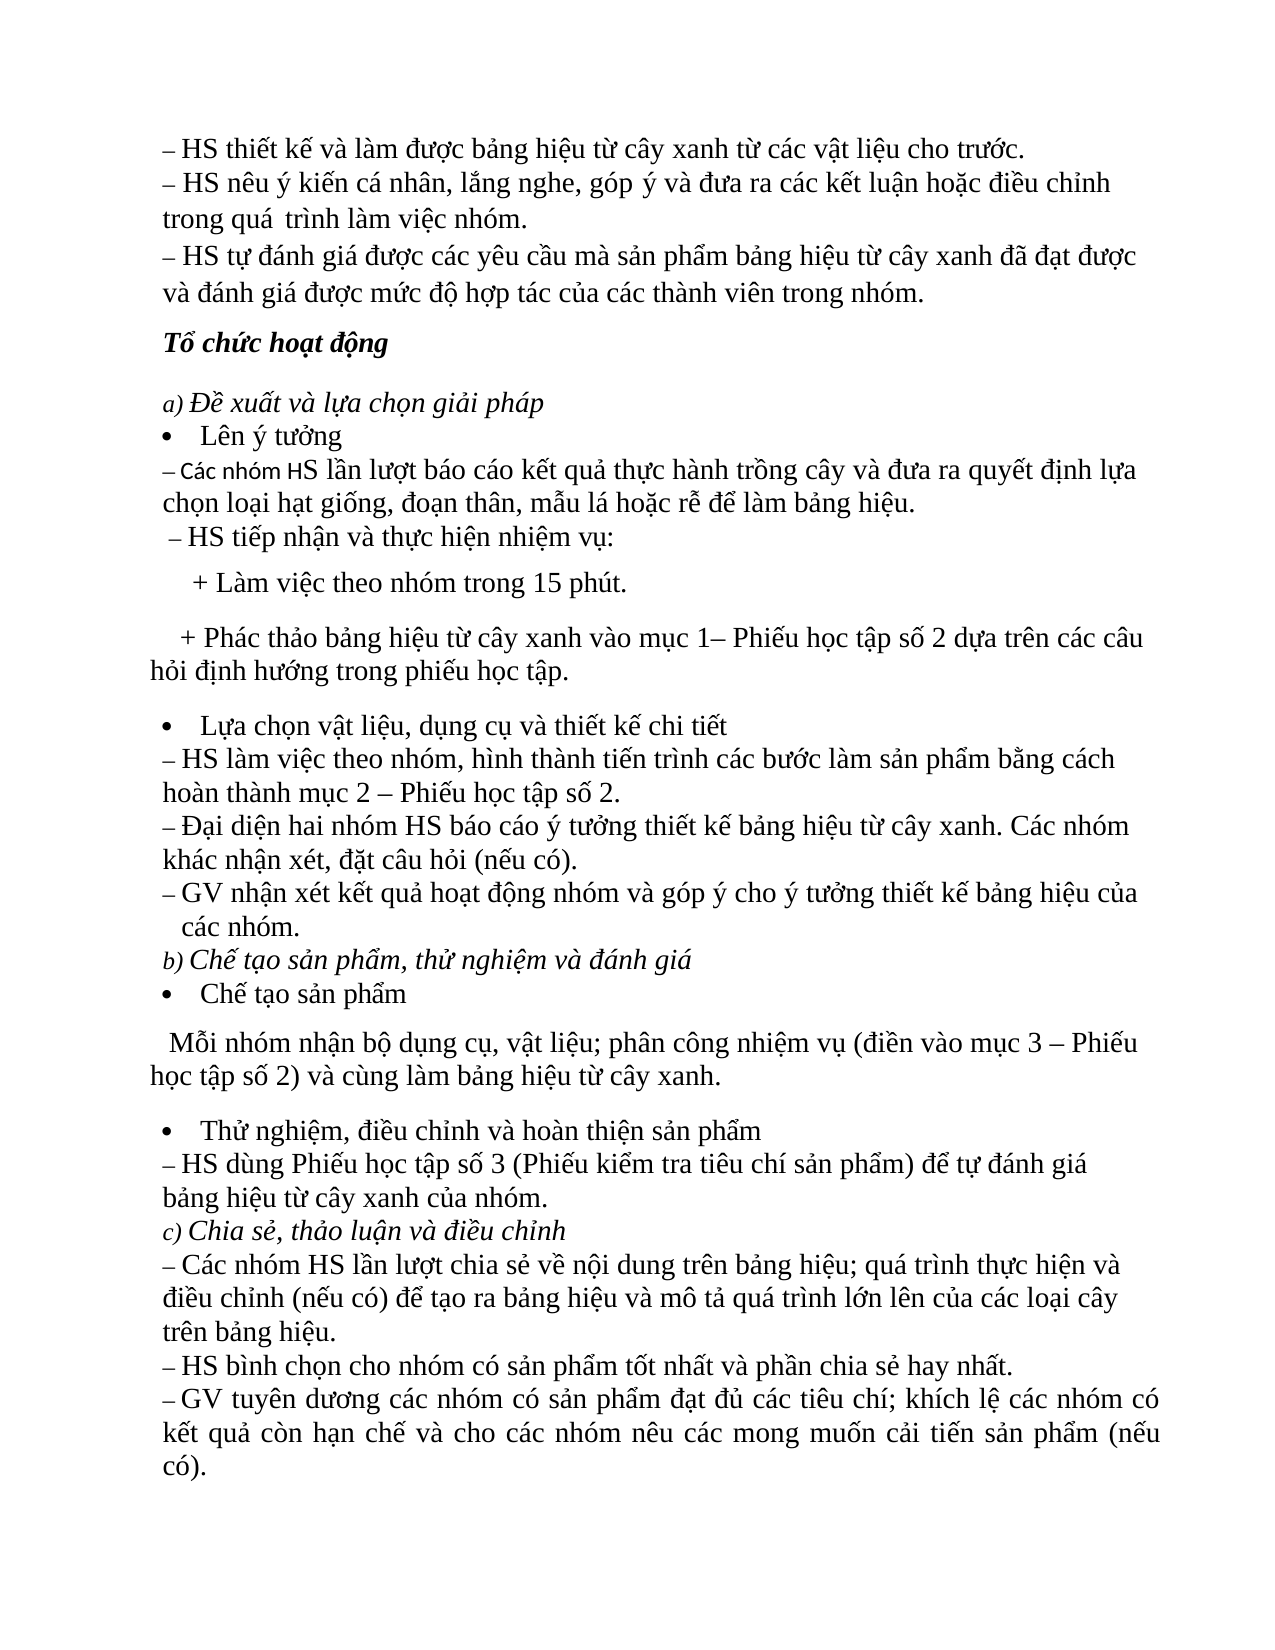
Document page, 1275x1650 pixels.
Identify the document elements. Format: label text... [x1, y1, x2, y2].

list Chia sẻ, thảo luận và điều chỉnh [162, 1213, 1172, 1247]
list HS thiết kế và làm được bảng hiệu từ cây xanh từ các vật liệu cho trước. [162, 131, 1172, 165]
list Đề xuất và lựa chọn giải pháp [162, 385, 1172, 418]
list HS tự đánh giá được các yêu cầu mà sản phẩm bảng hiệu từ cây xanh đã đạt được và đánh giá được mức độ hợp tác của các thành viên trong nhóm. [162, 238, 1160, 309]
list HS tiếp nhận và thực hiện nhiệm vụ: [168, 519, 1172, 552]
list Các nhóm HS lần lượt báo cáo kết quả thực hành trồng cây và đưa ra quyết định lựa chọn loại hạt giống, đoạn thân, mẫu lá hoặc rễ để làm bảng hiệu. [162, 452, 1160, 519]
list HS bình chọn cho nhóm có sản phẩm tốt nhất và phần chia sẻ hay nhất. [162, 1348, 1172, 1381]
list Thử nghiệm, điều chỉnh và hoàn thiện sản phẩm [162, 1113, 1172, 1146]
text Mỗi nhóm nhận bộ dụng cụ, vật liệu; phân công nhiệm vụ (điền vào mục 3 – Phiếu học tập số 2) và cùng làm bảng hiệu từ cây xanh. [150, 1025, 1163, 1092]
subtitle Tổ chức hoạt động [162, 325, 1172, 359]
list Lựa chọn vật liệu, dụng cụ và thiết kế chi tiết [162, 708, 1172, 741]
list Lên ý tưởng [162, 418, 1172, 452]
list HS nêu ý kiến cá nhân, lắng nghe, góp ý và đưa ra các kết luận hoặc điều chỉnh trong quá trình làm việc nhóm. [162, 165, 1160, 235]
list Chế tạo sản phẩm, thử nghiệm và đánh giá [162, 942, 1172, 976]
list Đại diện hai nhóm HS báo cáo ý tưởng thiết kế bảng hiệu từ cây xanh. Các nhóm khác nhận xét, đặt câu hỏi (nếu có). [162, 808, 1160, 875]
list Chế tạo sản phẩm [162, 976, 1172, 1009]
list HS làm việc theo nhóm, hình thành tiến trình các bước làm sản phẩm bằng cách hoàn thành mục 2 – Phiếu học tập số 2. [162, 741, 1160, 808]
text + Phác thảo bảng hiệu từ cây xanh vào mục 1– Phiếu học tập số 2 dựa trên các câu hỏi định hướng trong phiếu học tập. [150, 620, 1172, 687]
list Các nhóm HS lần lượt chia sẻ về nội dung trên bảng hiệu; quá trình thực hiện và điều chỉnh (nếu có) để tạo ra bảng hiệu và mô tả quá trình lớn lên của các loại cây trên bảng hiệu. [162, 1247, 1160, 1348]
list GV tuyên dương các nhóm có sản phẩm đạt đủ các tiêu chí; khích lệ các nhóm có kết quả còn hạn chế và cho các nhóm nêu các mong muốn cải tiến sản phẩm (nếu có). [162, 1381, 1160, 1482]
text + Làm việc theo nhóm trong 15 phút. [192, 565, 1172, 599]
list HS dùng Phiếu học tập số 3 (Phiếu kiểm tra tiêu chí sản phẩm) để tự đánh giá bảng hiệu từ cây xanh của nhóm. [162, 1146, 1141, 1213]
list GV nhận xét kết quả hoạt động nhóm và góp ý cho ý tưởng thiết kế bảng hiệu của các nhóm. [162, 875, 1172, 942]
